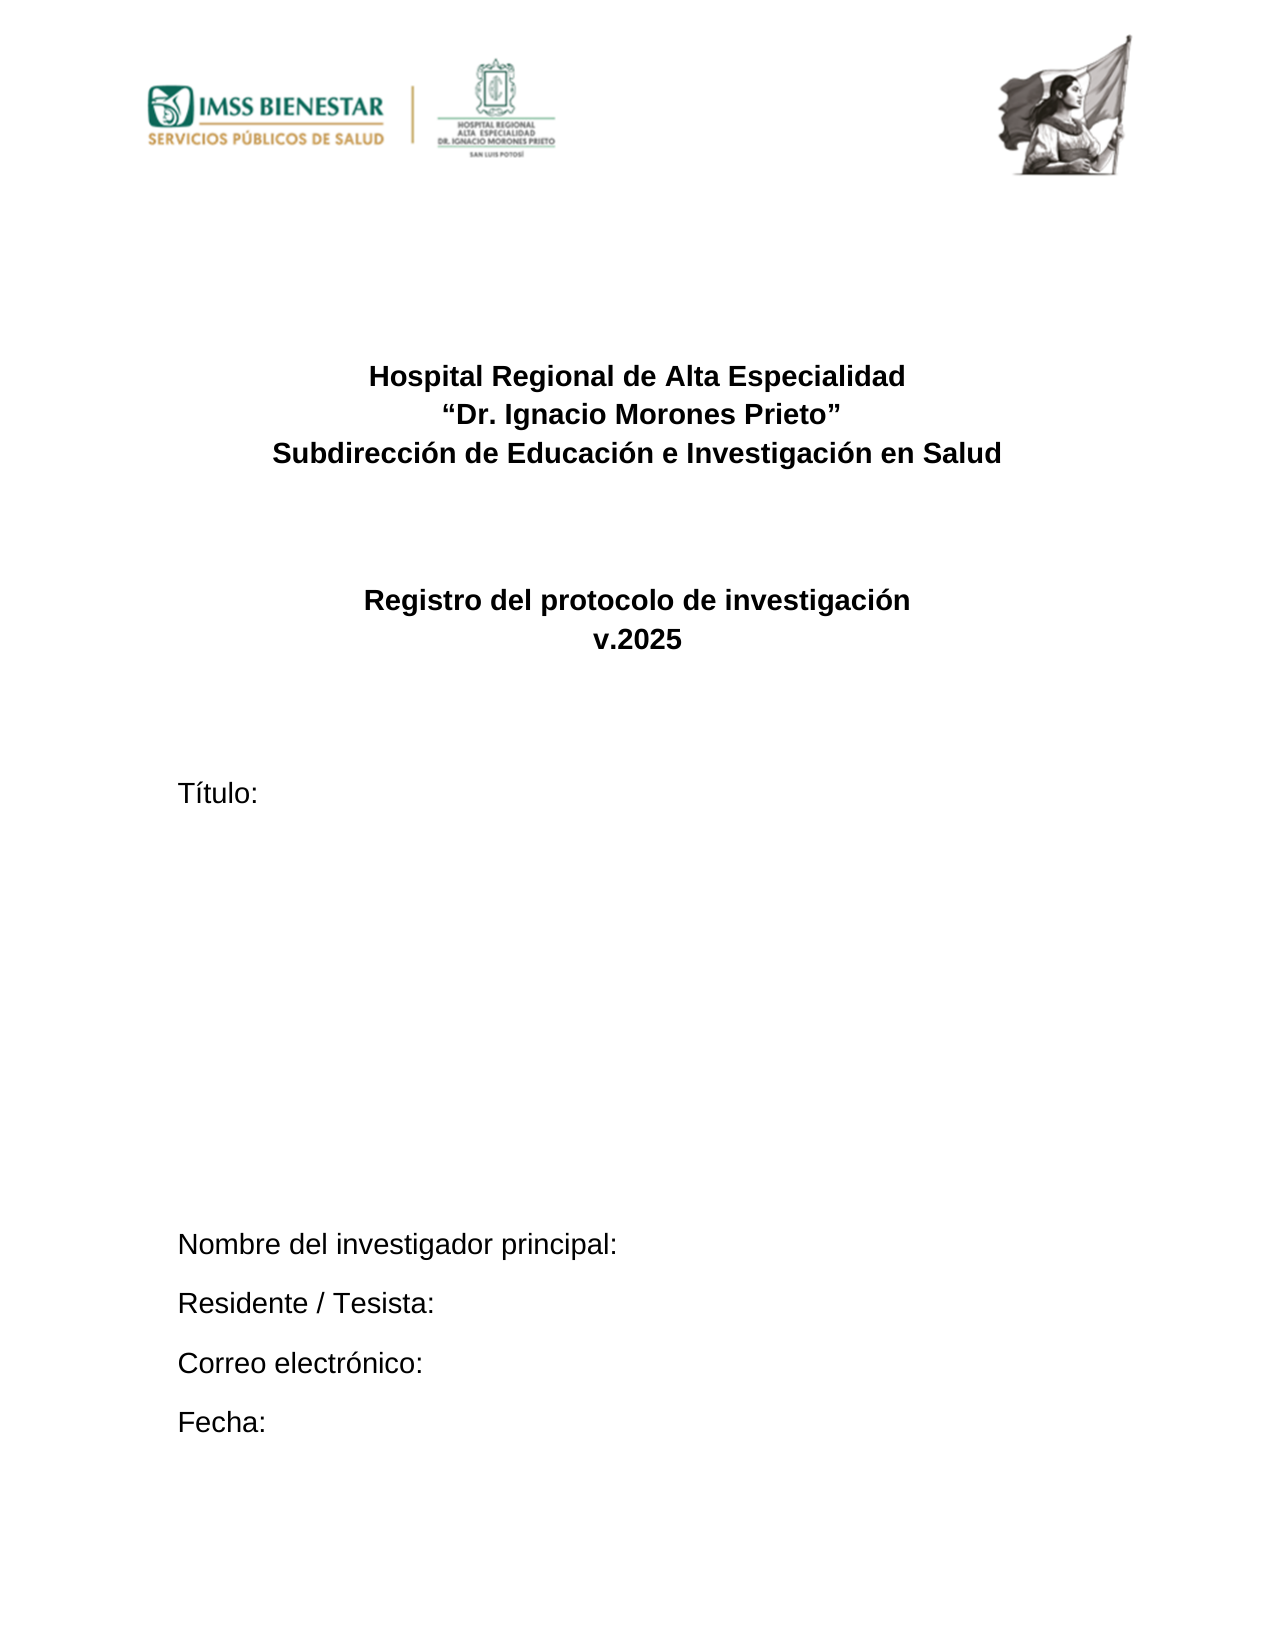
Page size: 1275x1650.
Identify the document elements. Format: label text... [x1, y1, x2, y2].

text Título: [177, 776, 1098, 810]
text Subdirección de Educación e Investigación en Salud [177, 436, 1098, 469]
text Nombre del investigador principal: [177, 1227, 1098, 1261]
text Fecha: [177, 1405, 1098, 1439]
text Residente / Tesista: [177, 1287, 1098, 1320]
text Hospital Regional de Alta Especialidad [177, 358, 1098, 392]
text Registro del protocolo de investigación [177, 583, 1098, 617]
text v.2025 [177, 622, 1098, 656]
text “Dr. Ignacio Morones Prieto” [177, 397, 1098, 431]
picture [112, 25, 1164, 193]
text Correo electrónico: [177, 1346, 1098, 1379]
